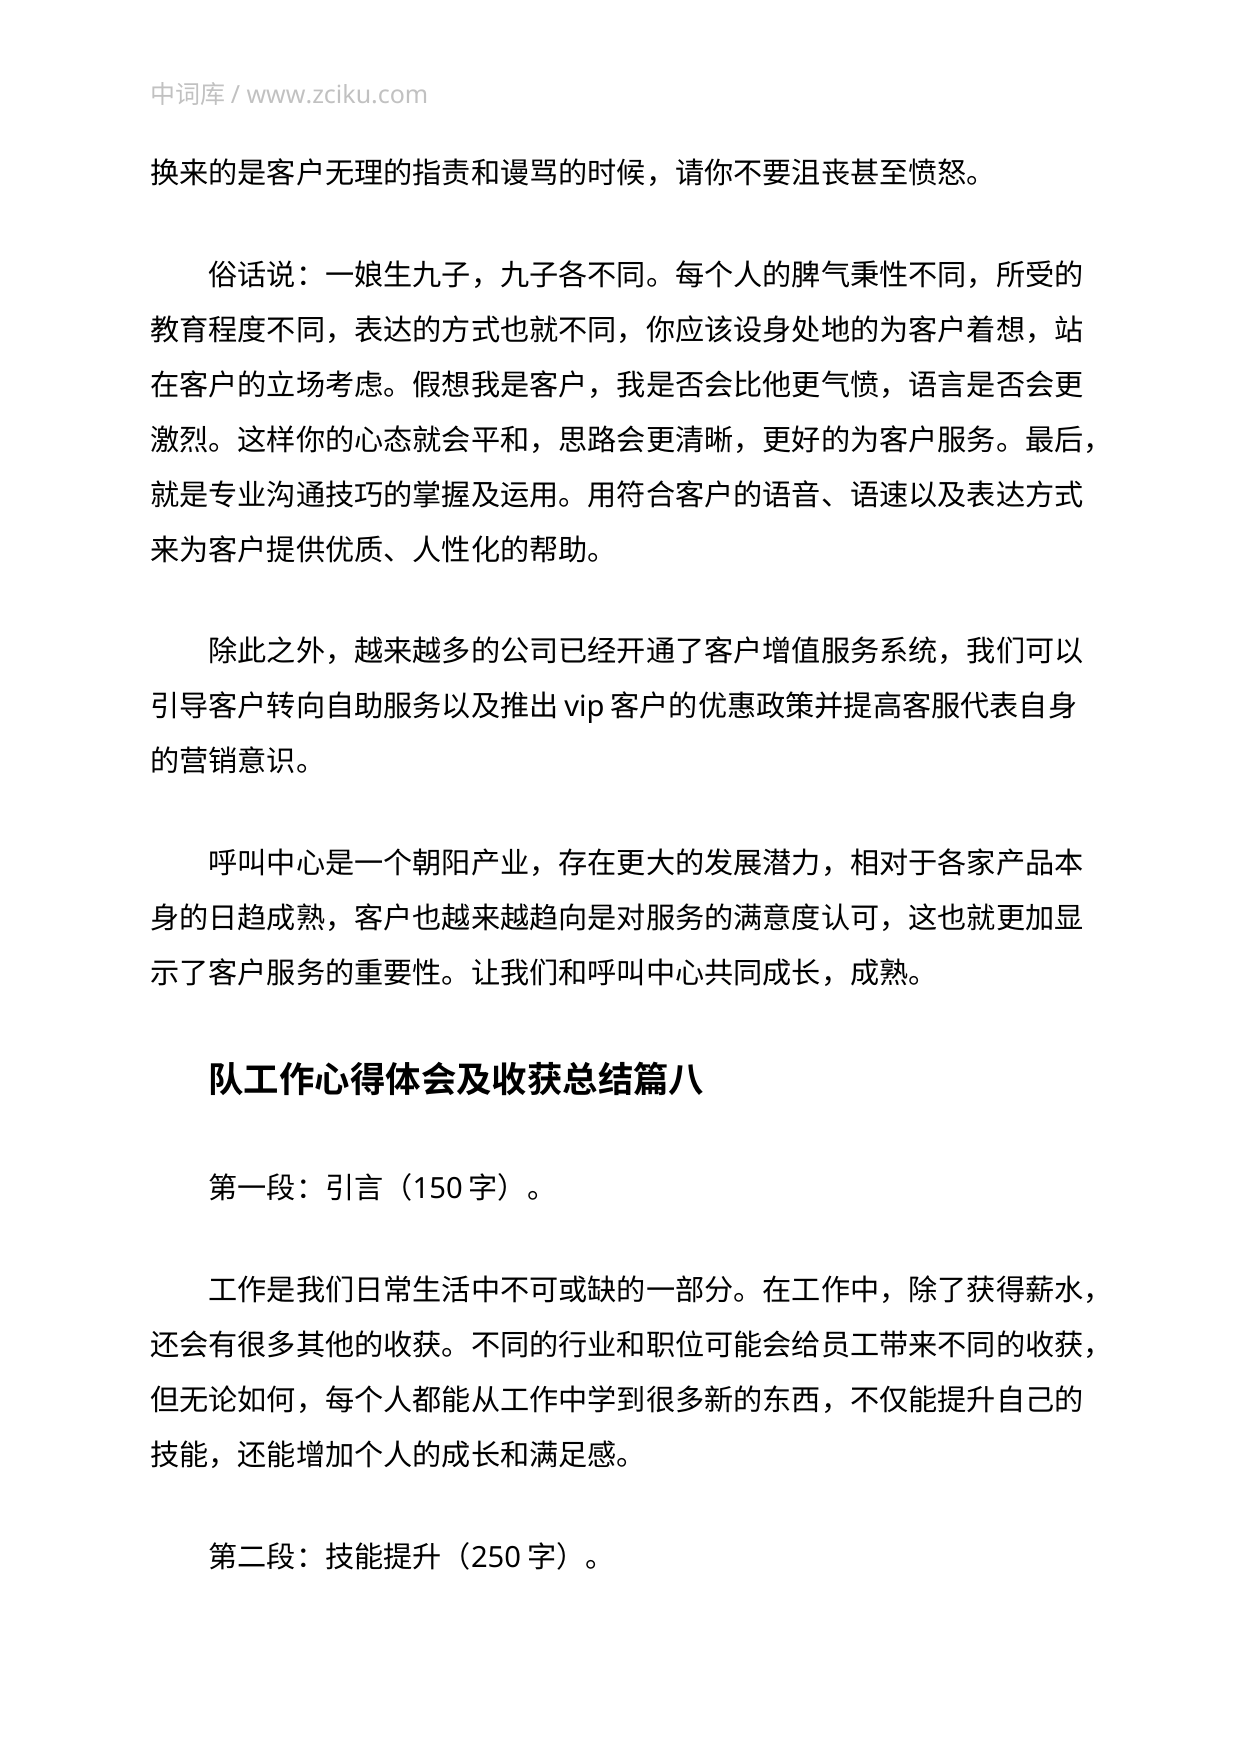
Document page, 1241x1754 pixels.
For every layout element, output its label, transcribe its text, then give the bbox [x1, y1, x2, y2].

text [150, 150, 1090, 192]
text 第一段：引言（150字）。 [150, 1165, 1090, 1207]
text 第二段：技能提升（250字）。 [150, 1533, 1090, 1576]
text 工作是我们日常生活中不可或缺的一部分。在工作中，除了获得薪水，还会有很多其他的收获。不同的行业和职位可能会给员工带来不同的收获，但无论如何，每个人都能从工作中学到很多新的东西，不仅能提升自己的技能，还能增加个人的成长和满足感。 [150, 1267, 1090, 1474]
text 俗话说：一娘生九子，九子各不同。每个人的脾气秉性不同，所受的教育程度不同，表达的方式也就不同，你应该设身处地的为客户着想，站在客户的立场考虑。假想我是客户，我是否会比他更气愤，语言是否会更激烈。这样你的心态就会平和，思路会更清晰，更好的为客户服务。最后，就是专业沟通技巧的掌握及运用。用符合客户的语音、语速以及表达方式来为客户提供优质、人性化的帮助。 [150, 252, 1090, 568]
text 除此之外，越来越多的公司已经开通了客户增值服务系统，我们可以引导客户转向自助服务以及推出vip客户的优惠政策并提高客服代表自身的营销意识。 [150, 628, 1090, 780]
text 呼叫中心是一个朝阳产业，存在更大的发展潜力，相对于各家产品本身的日趋成熟，客户也越来越趋向是对服务的满意度认可，这也就更加显示了客户服务的重要性。让我们和呼叫中心共同成长，成熟。 [150, 840, 1090, 992]
text 队工作心得体会及收获总结篇八 [150, 1051, 1090, 1102]
